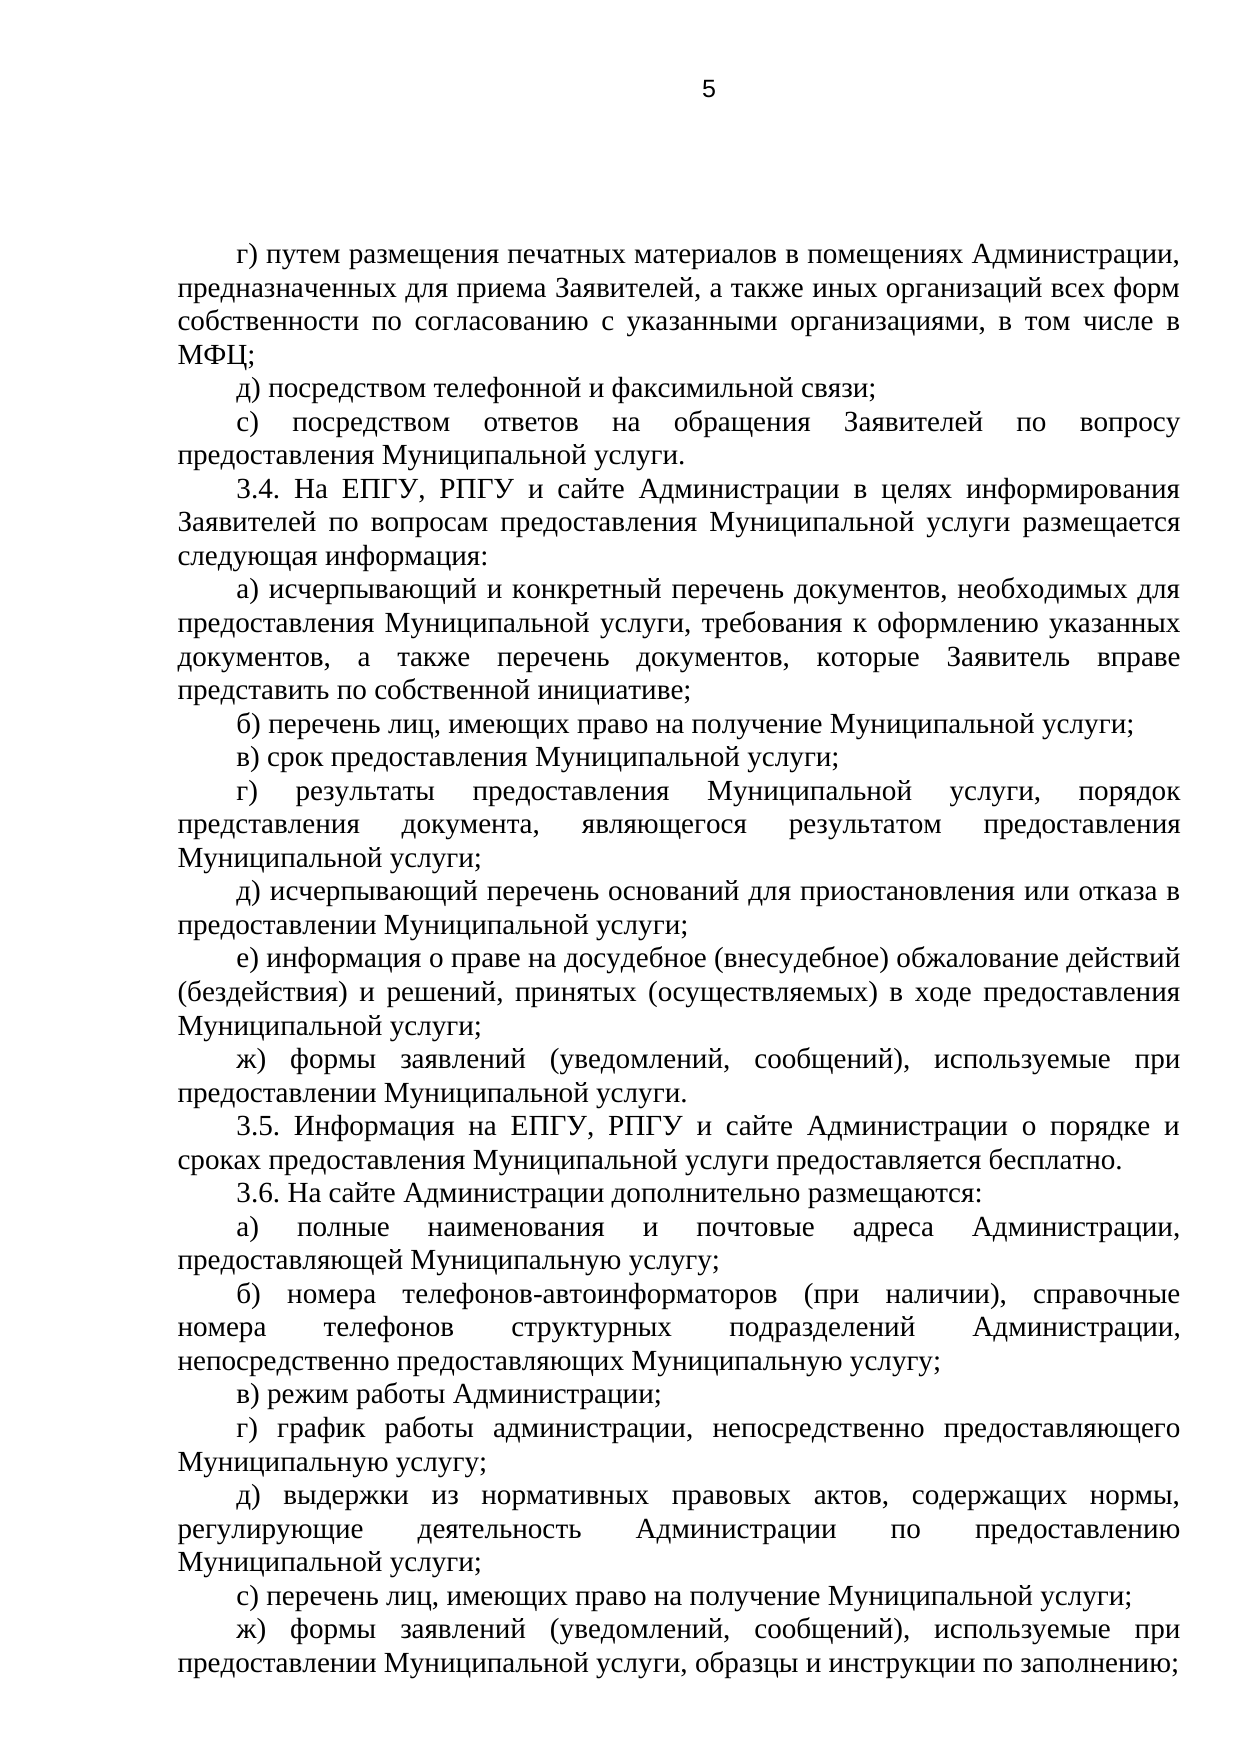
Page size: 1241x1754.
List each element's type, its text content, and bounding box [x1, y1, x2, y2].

text б) перечень лиц, имеющих право на получение Муниципальной услуги; [177, 706, 1181, 739]
text в) режим работы Администрации; [177, 1377, 1181, 1410]
text г) график работы администрации, непосредственно предоставляющего Муниципальную услугу; [177, 1410, 1181, 1477]
text а) исчерпывающий и конкретный перечень документов, необходимых для предоставления Муниципальной услуги, требования к оформлению указанных документов, а также перечень документов, которые Заявитель вправе представить по собственной инициативе; [177, 572, 1181, 706]
text 3.4. На ЕПГУ, РПГУ и сайте Администрации в целях информирования Заявителей по вопросам предоставления Муниципальной услуги размещается следующая информация: [177, 471, 1181, 572]
text б) номера телефонов-автоинформаторов (при наличии), справочные номера телефонов структурных подразделений Администрации, непосредственно предоставляющих Муниципальную услугу; [177, 1276, 1181, 1377]
text с) перечень лиц, имеющих право на получение Муниципальной услуги; [177, 1578, 1181, 1611]
text в) срок предоставления Муниципальной услуги; [177, 739, 1181, 773]
text д) исчерпывающий перечень оснований для приостановления или отказа в предоставлении Муниципальной услуги; [177, 873, 1181, 941]
text ж) формы заявлений (уведомлений, сообщений), используемые при предоставлении Муниципальной услуги, образцы и инструкции по заполнению; [177, 1611, 1181, 1678]
text 3.5. Информация на ЕПГУ, РПГУ и сайте Администрации о порядке и сроках предоставления Муниципальной услуги предоставляется бесплатно. [177, 1108, 1181, 1175]
text ж) формы заявлений (уведомлений, сообщений), используемые при предоставлении Муниципальной услуги. [177, 1041, 1181, 1108]
text с) посредством ответов на обращения Заявителей по вопросу предоставления Муниципальной услуги. [177, 404, 1181, 471]
text а) полные наименования и почтовые адреса Администрации, предоставляющей Муниципальную услугу; [177, 1209, 1181, 1276]
text г) путем размещения печатных материалов в помещениях Администрации, предназначенных для приема Заявителей, а также иных организаций всех форм собственности по согласованию с указанными организациями, в том числе в МФЦ; [177, 236, 1181, 370]
text е) информация о праве на досудебное (внесудебное) обжалование действий (бездействия) и решений, принятых (осуществляемых) в ходе предоставления Муниципальной услуги; [177, 941, 1181, 1041]
text д) посредством телефонной и факсимильной связи; [177, 370, 1181, 404]
text д) выдержки из нормативных правовых актов, содержащих нормы, регулирующие деятельность Администрации по предоставлению Муниципальной услуги; [177, 1477, 1181, 1578]
text г) результаты предоставления Муниципальной услуги, порядок представления документа, являющегося результатом предоставления Муниципальной услуги; [177, 773, 1181, 873]
text 3.6. На сайте Администрации дополнительно размещаются: [177, 1175, 1181, 1209]
